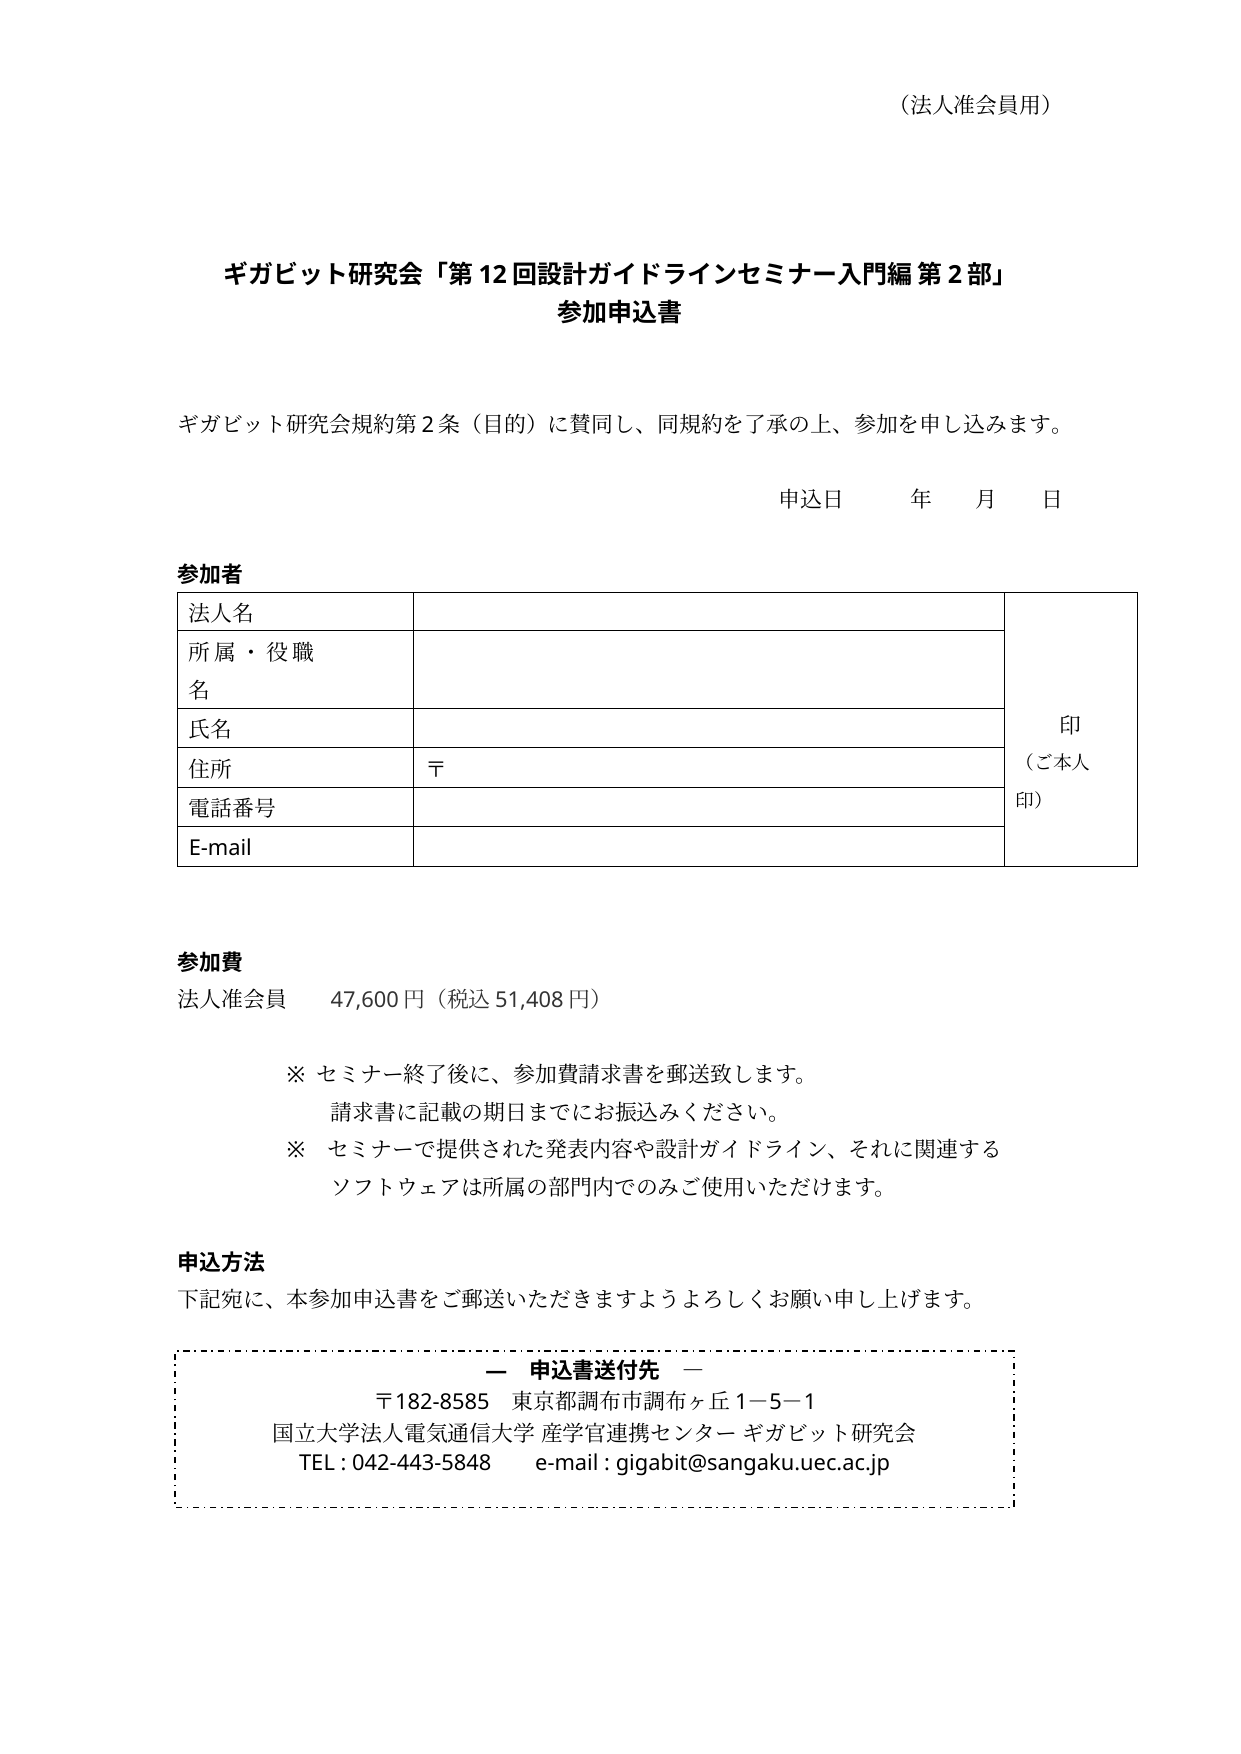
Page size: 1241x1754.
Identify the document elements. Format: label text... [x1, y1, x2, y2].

text ※ セミナーで提供された発表内容や設計ガイドライン、それに関連する [287, 1129, 1063, 1167]
table_cell [414, 788, 1004, 826]
text 下記宛に、本参加申込書をご郵送いただきますようよろしくお願い申し上げます。 [177, 1279, 1063, 1317]
text 参加申込書 [177, 292, 1063, 329]
text ソフトウェアは所属の部門内でのみご使用いただけます。 [330, 1167, 1063, 1204]
text ギガビット研究会規約第2条（目的）に賛同し、同規約を了承の上、参加を申し込みます。 [177, 404, 1063, 442]
table_cell [414, 709, 1004, 747]
table_cell 所属・役職名 [178, 631, 413, 707]
table_cell 氏名 [178, 709, 413, 747]
text 参加者 [177, 554, 976, 592]
table_cell 電話番号 [178, 788, 413, 826]
text 申込方法 [177, 1242, 1063, 1279]
text ※ セミナー終了後に、参加費請求書を郵送致します。 [177, 1054, 1063, 1092]
text 請求書に記載の期日までにお振込みください。 [177, 1092, 1063, 1129]
table_cell E-mail [178, 827, 413, 866]
text 法人准会員 47,600円（税込51,408円） [177, 979, 976, 1017]
table_cell [414, 827, 1004, 866]
table_cell [414, 631, 1004, 707]
table_header 法人名 [178, 593, 413, 630]
text 参加費 [177, 942, 976, 979]
table_cell 住所 [178, 748, 413, 787]
table_header [414, 593, 1004, 630]
text ギガビット研究会「第12回設計ガイドラインセミナー入門編 第2部」 [177, 254, 1063, 292]
table_cell 〒 [414, 748, 1004, 787]
table_header 印 （ご本人印） [1005, 593, 1137, 866]
text 申込日 年 月 日 [177, 479, 1063, 517]
